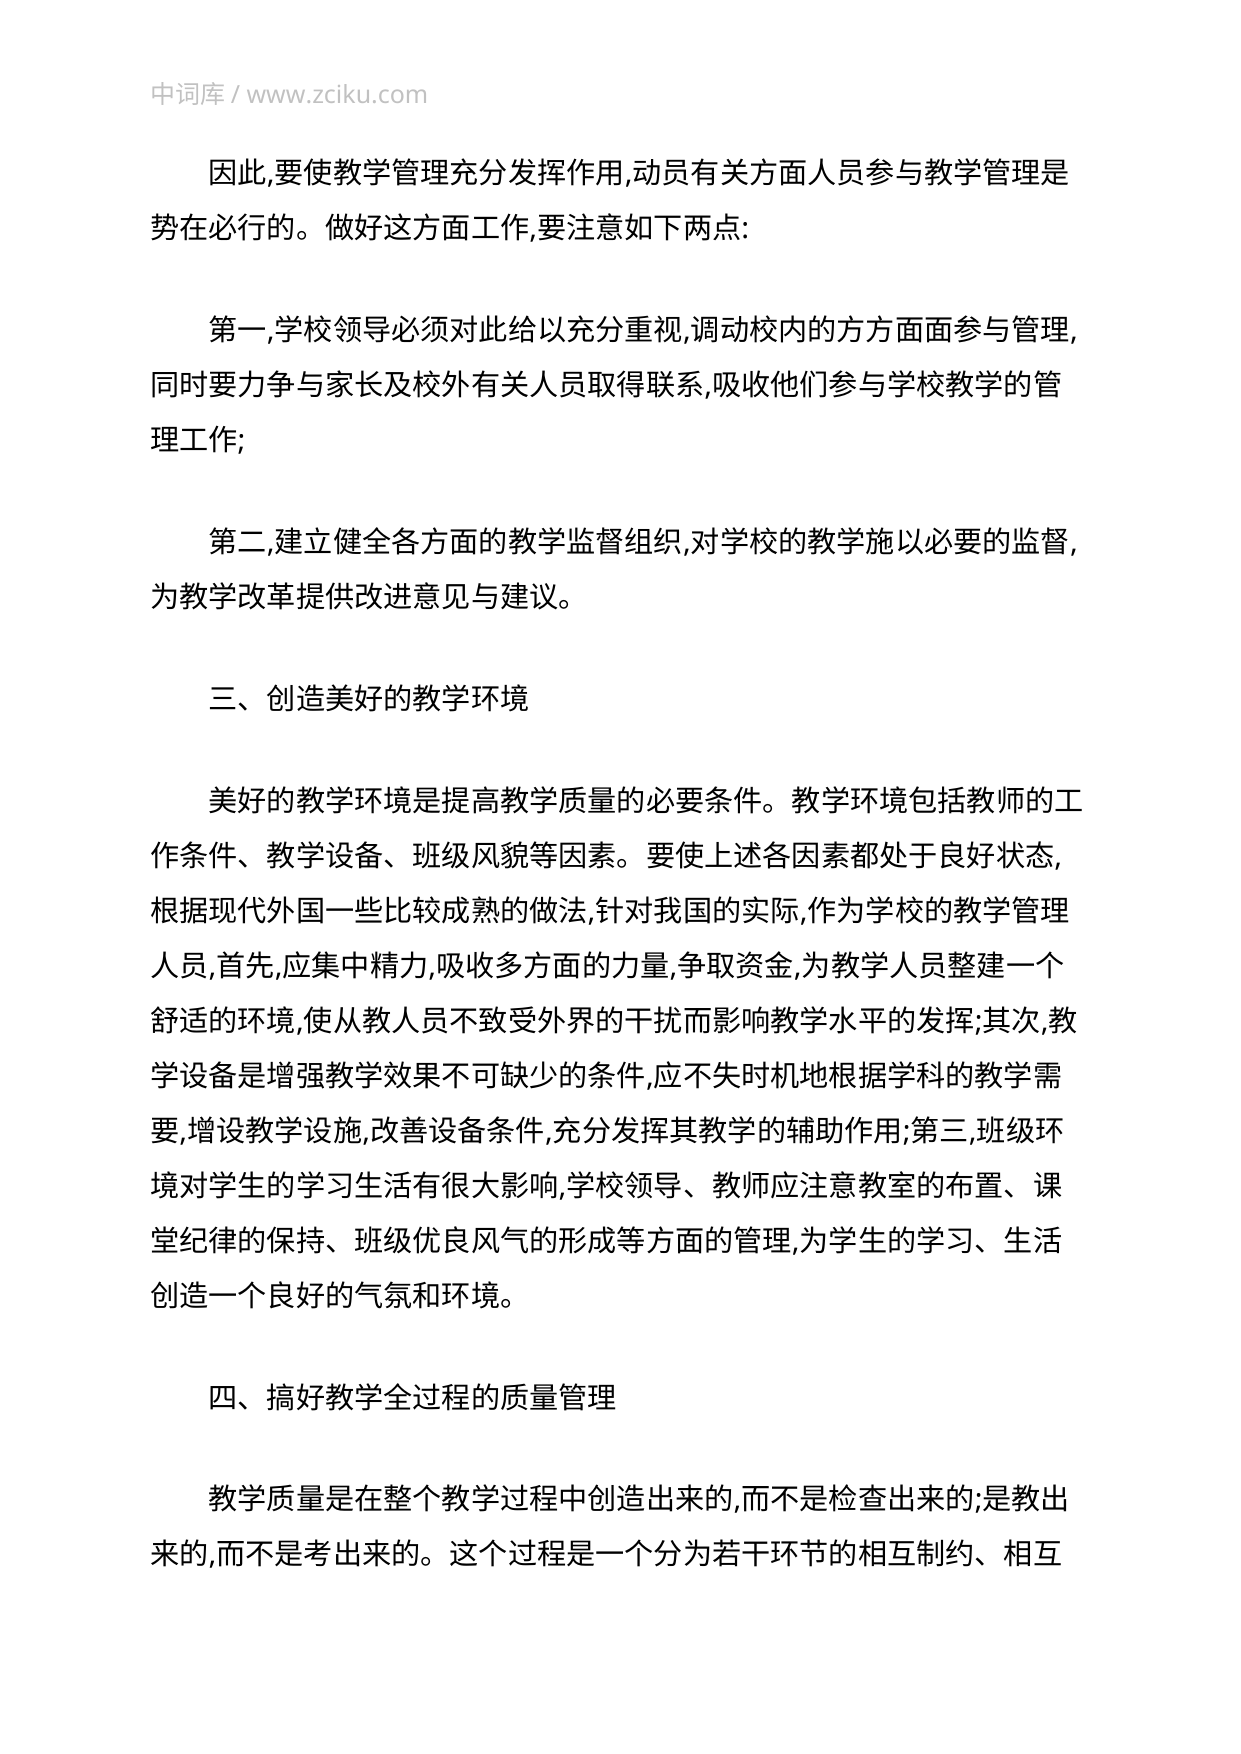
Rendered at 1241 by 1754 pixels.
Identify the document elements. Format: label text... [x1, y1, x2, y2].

text 第二,建立健全各方面的教学监督组织,对学校的教学施以必要的监督,为教学改革提供改进意见与建议。 [150, 519, 1090, 616]
text 第一,学校领导必须对此给以充分重视,调动校内的方方面面参与管理,同时要力争与家长及校外有关人员取得联系,吸收他们参与学校教学的管理工作; [150, 307, 1090, 459]
text 美好的教学环境是提高教学质量的必要条件。教学环境包括教师的工作条件、教学设备、班级风貌等因素。要使上述各因素都处于良好状态,根据现代外国一些比较成熟的做法,针对我国的实际,作为学校的教学管理人员,首先,应集中精力,吸收多方面的力量,争取资金,为教学人员整建一个舒适的环境,使从教人员不致受外界的干扰而影响教学水平的发挥;其次,教学设备是增强教学效果不可缺少的条件,应不失时机地根据学科的教学需要,增设教学设施,改善设备条件,充分发挥其教学的辅助作用;第三,班级环境对学生的学习生活有很大影响,学校领导、教师应注意教室的布置、课堂纪律的保持、班级优良风气的形成等方面的管理,为学生的学习、生活创造一个良好的气氛和环境。 [150, 777, 1090, 1315]
text 四、搞好教学全过程的质量管理 [150, 1374, 1090, 1416]
text 三、创造美好的教学环境 [150, 676, 1090, 718]
text 因此,要使教学管理充分发挥作用,动员有关方面人员参与教学管理是势在必行的。做好这方面工作,要注意如下两点: [150, 150, 1090, 247]
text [150, 1476, 1090, 1573]
